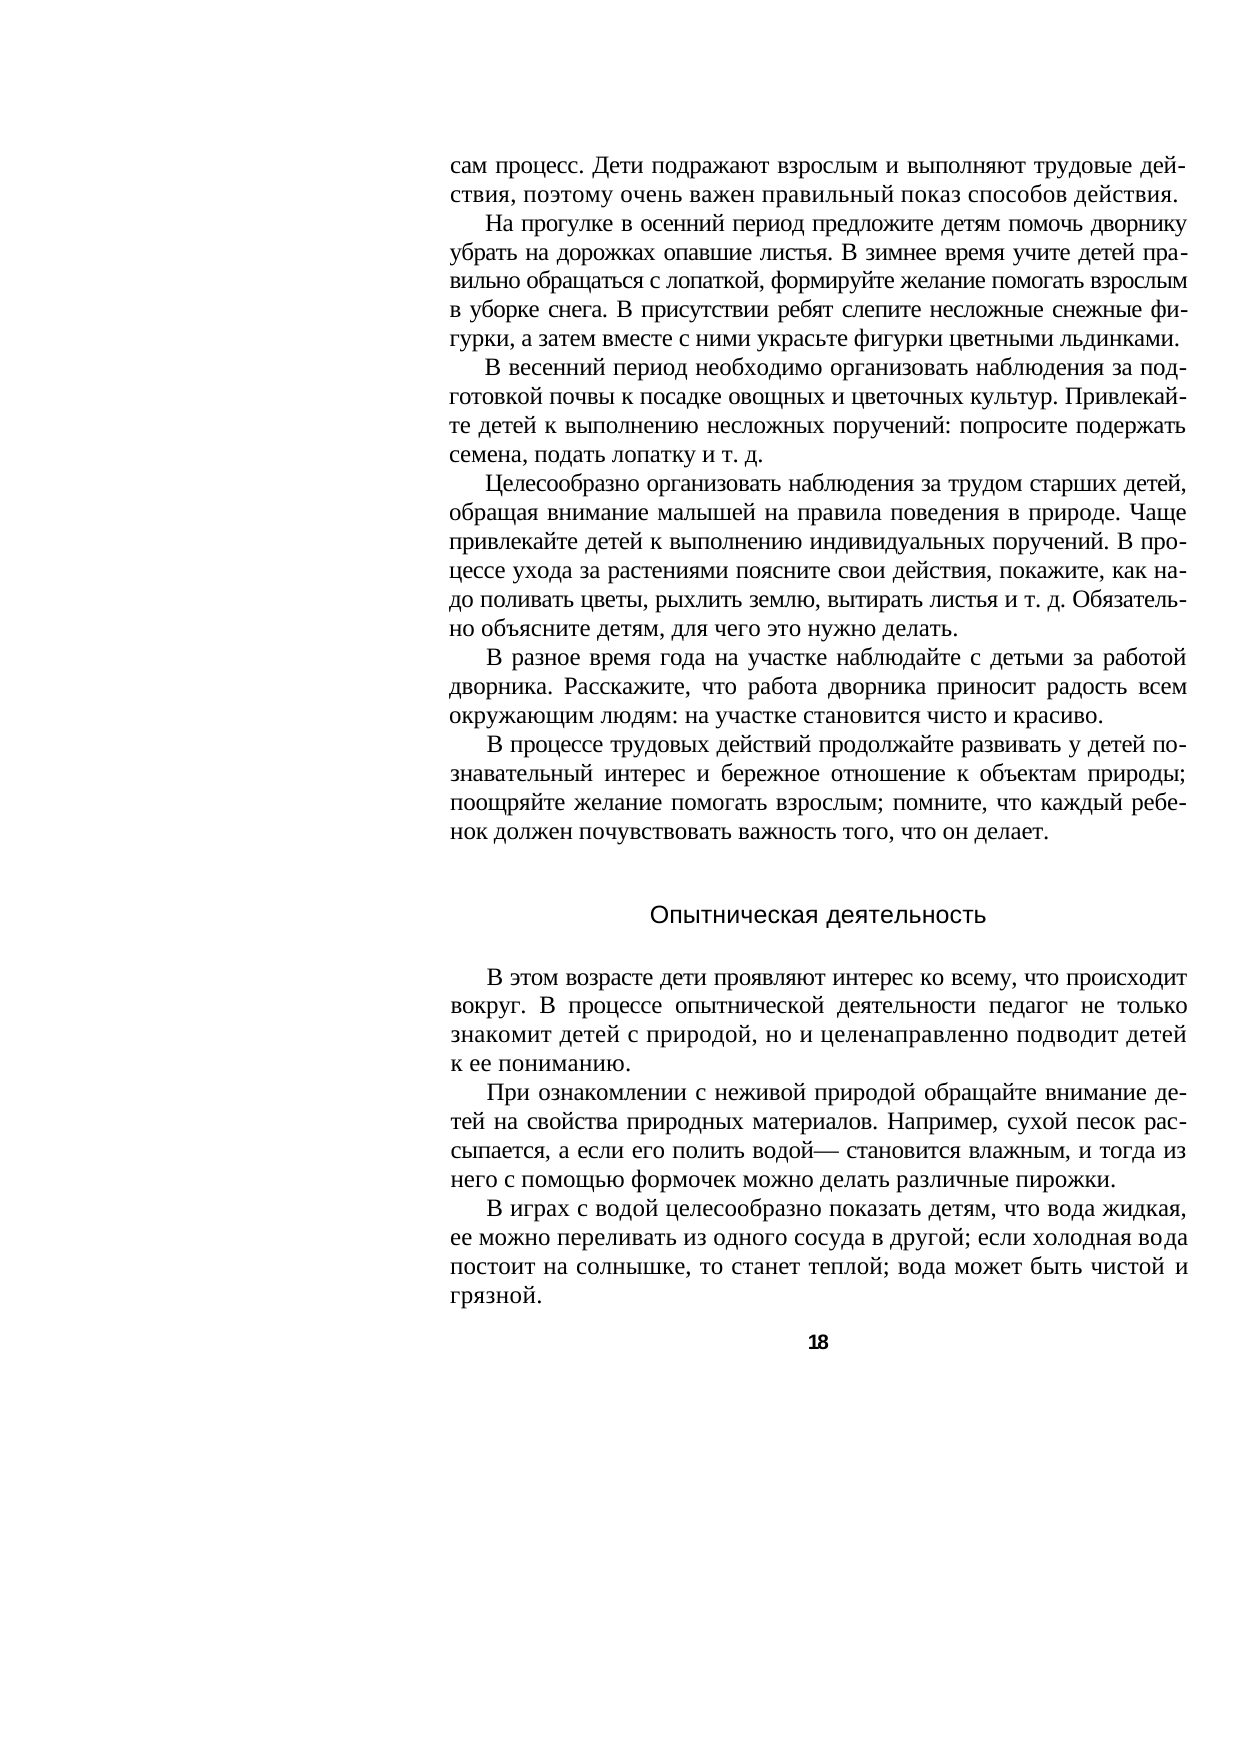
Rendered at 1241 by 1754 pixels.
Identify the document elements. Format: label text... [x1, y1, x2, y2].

text В этом возрасте дети проявляют интерес ко всему, что происходит вокруг. В процессе опытнической деятельности педагог не только знакомит детей с природой, но и целенаправленно подводит детей к ее пониманию. [450, 962, 1188, 1078]
text В играх с водой целесообразно показать детям, что вода жидкая, ее можно переливать из одного сосуда в другой; если холодная вода постоит на солнышке, то станет теплой; вода может быть чистой и грязной. [450, 1193, 1188, 1309]
text Целесообразно организовать наблюдения за трудом старших детей, обращая внимание малышей на правила поведения в природе. Чаще привлекайте детей к выполнению индивидуальных поручений. В процессе ухода за растениями поясните свои действия, покажите, как надо поливать цветы, рыхлить землю, вытирать листья и т. д. Обязательно объясните детям, для чего это нужно делать. [449, 468, 1187, 642]
text 18 [450, 1330, 1188, 1354]
text В весенний период необходимо организовать наблюдения за подготовкой почвы к посадке овощных и цветочных культур. Привлекайте детей к выполнению несложных поручений: попросите подержать семена, подать лопатку и т. д. [449, 353, 1187, 468]
text В разное время года на участке наблюдайте с детьми за работой дворника. Расскажите, что работа дворника приносит радость всем окружающим людям: на участке становится чисто и красиво. [449, 642, 1187, 729]
text На прогулке в осенний период предложите детям помочь дворнику убрать на дорожках опавшие листья. В зимнее время учите детей правильно обращаться с лопаткой, формируйте желание помогать взрослым в уборке снега. В присутствии ребят слепите несложные снежные фигурки, а затем вместе с ними украсьте фигурки цветными льдинками. [449, 208, 1188, 353]
text При ознакомлении с неживой природой обращайте внимание детей на свойства природных материалов. Например, сухой песок рассыпается, а если его полить водой— становится влажным, и тогда из него с помощью формочек можно делать различные пирожки. [450, 1078, 1187, 1193]
text сам процесс. Дети подражают взрослым и выполняют трудовые действия, поэтому очень важен правильный показ способов действия. [450, 150, 1186, 208]
text В процессе трудовых действий продолжайте развивать у детей познавательный интерес и бережное отношение к объектам природы; поощряйте желание помогать взрослым; помните, что каждый ребенок должен почувствовать важность того, что он делает. [450, 729, 1187, 845]
text Опытническая деятельность [449, 900, 1187, 929]
